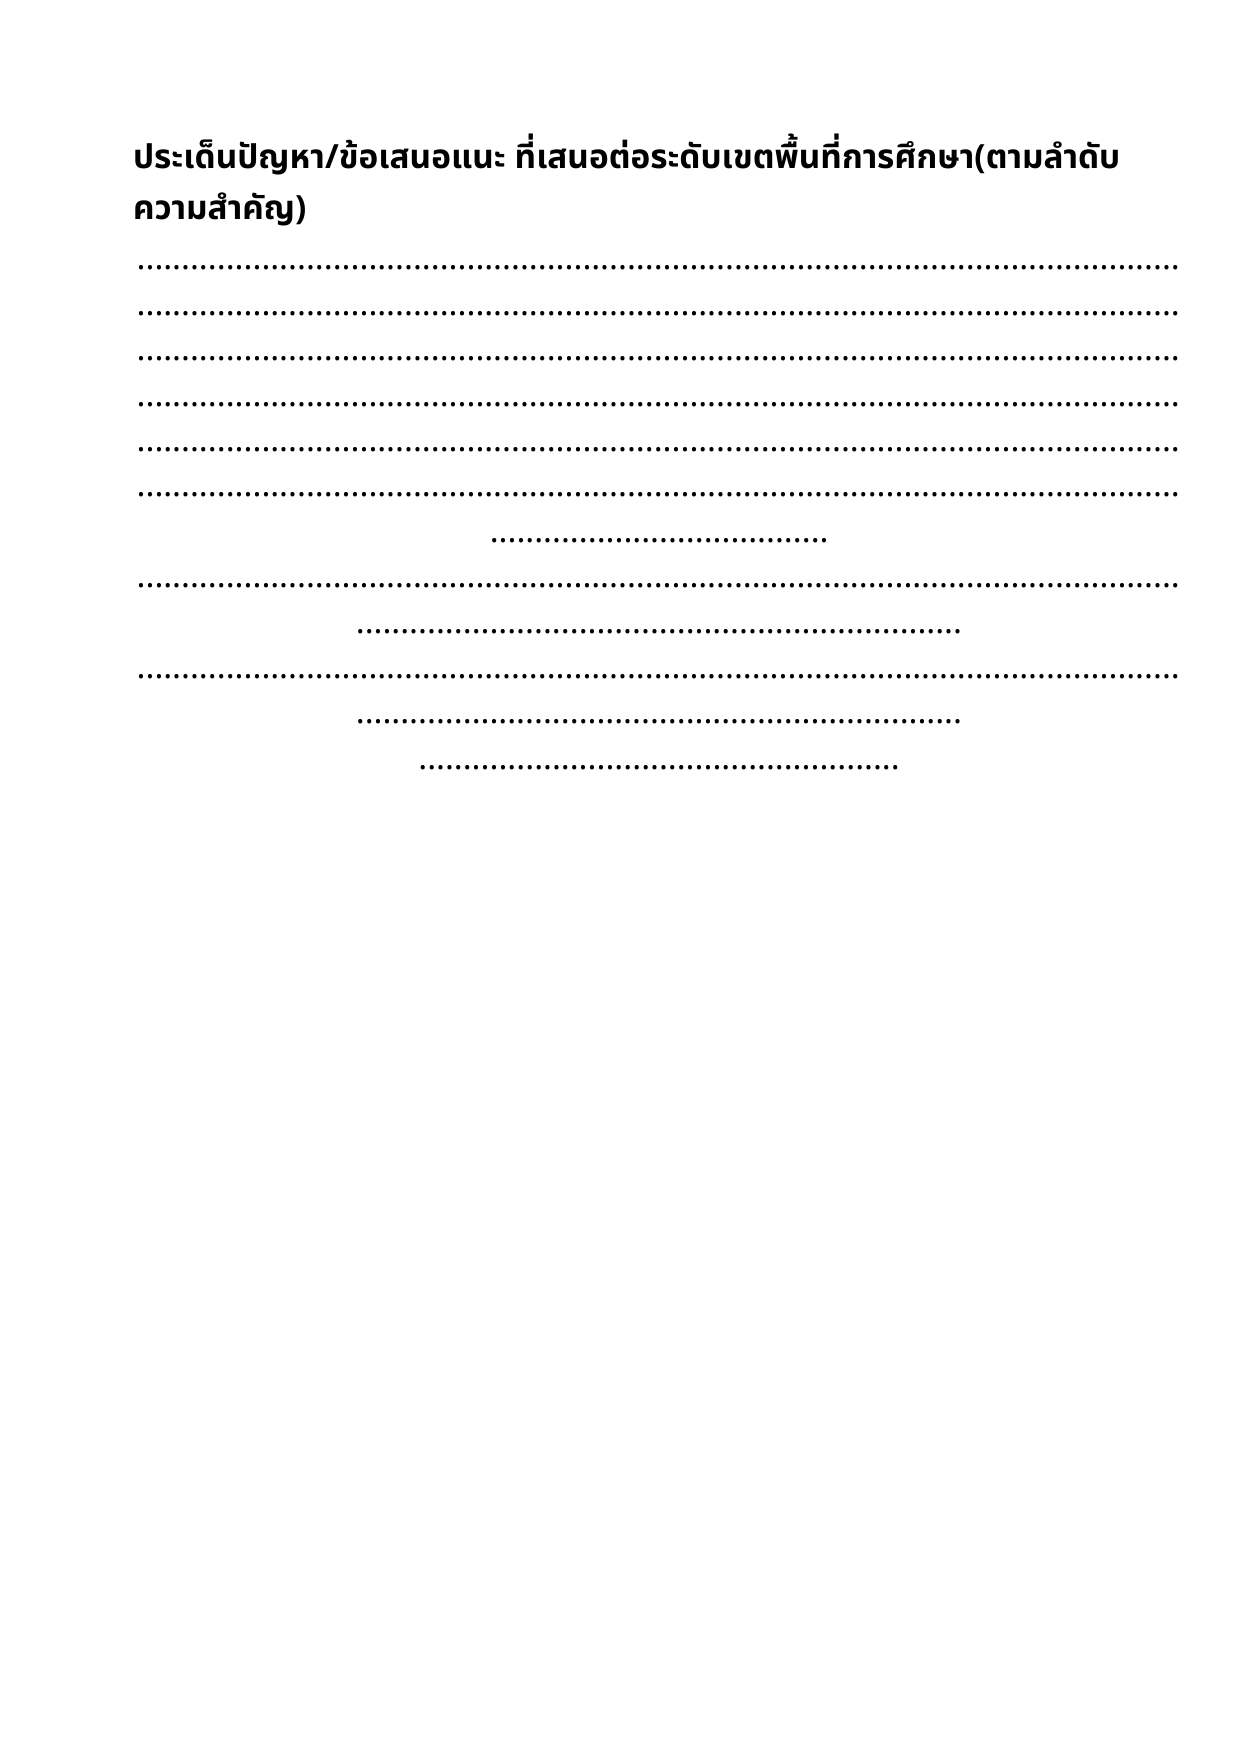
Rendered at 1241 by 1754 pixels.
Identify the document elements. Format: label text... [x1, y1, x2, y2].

text .................................................................................................................................................................................................................................................................................................................................................................................................................................................................................................................................................................................................................................................................................................................................................................... [133, 234, 1186, 552]
text ......................................................................................................................................................................................... [133, 552, 1186, 643]
text ...................................................... [133, 734, 1186, 779]
text ......................................................................................................................................................................................... [133, 643, 1186, 734]
text ประเด็นปัญหา/ข้อเสนอแนะ ที่เสนอต่อระดับเขตพื้นที่การศึกษา(ตามลำดับความสำคัญ) [133, 133, 1186, 234]
